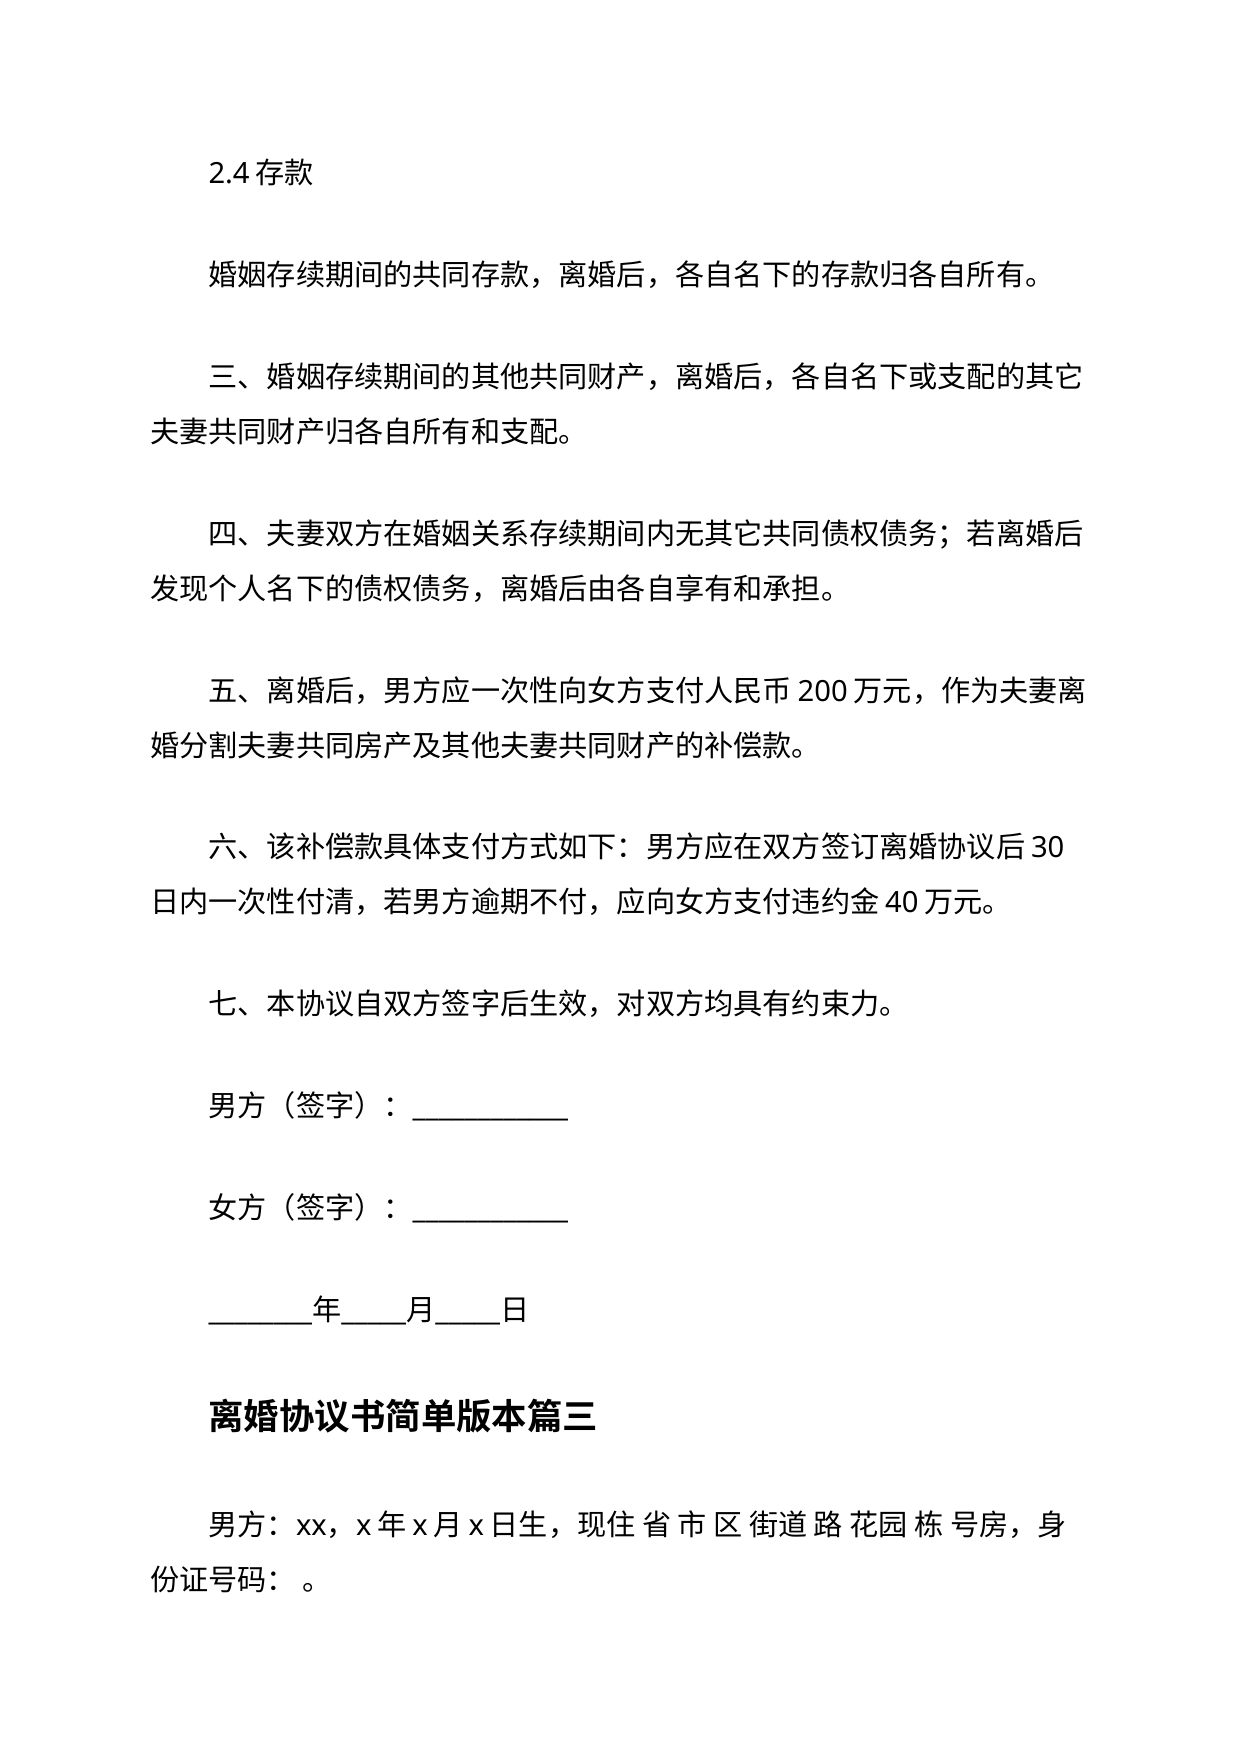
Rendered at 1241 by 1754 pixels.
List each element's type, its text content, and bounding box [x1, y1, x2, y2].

text 婚姻存续期间的共同存款，离婚后，各自名下的存款归各自所有。 [150, 252, 1090, 294]
text 离婚协议书简单版本篇三 [150, 1388, 1090, 1440]
text ________年_____月_____日 [150, 1287, 1090, 1329]
text 三、婚姻存续期间的其他共同财产，离婚后，各自名下或支配的其它夫妻共同财产归各自所有和支配。 [150, 354, 1090, 451]
text 六、该补偿款具体支付方式如下：男方应在双方签订离婚协议后30日内一次性付清，若男方逾期不付，应向女方支付违约金40万元。 [150, 824, 1090, 921]
text 七、本协议自双方签字后生效，对双方均具有约束力。 [150, 981, 1090, 1023]
text 五、离婚后，男方应一次性向女方支付人民币200万元，作为夫妻离婚分割夫妻共同房产及其他夫妻共同财产的补偿款。 [150, 667, 1090, 764]
text 男方（签字）：____________ [150, 1083, 1090, 1125]
text 男方：xx，x年x月x日生，现住 省 市 区 街道 路 花园 栋 号房，身份证号码： 。 [150, 1502, 1090, 1599]
text 2.4存款 [150, 150, 1090, 192]
text 女方（签字）：____________ [150, 1184, 1090, 1227]
text 四、夫妻双方在婚姻关系存续期间内无其它共同债权债务；若离婚后发现个人名下的债权债务，离婚后由各自享有和承担。 [150, 510, 1090, 608]
